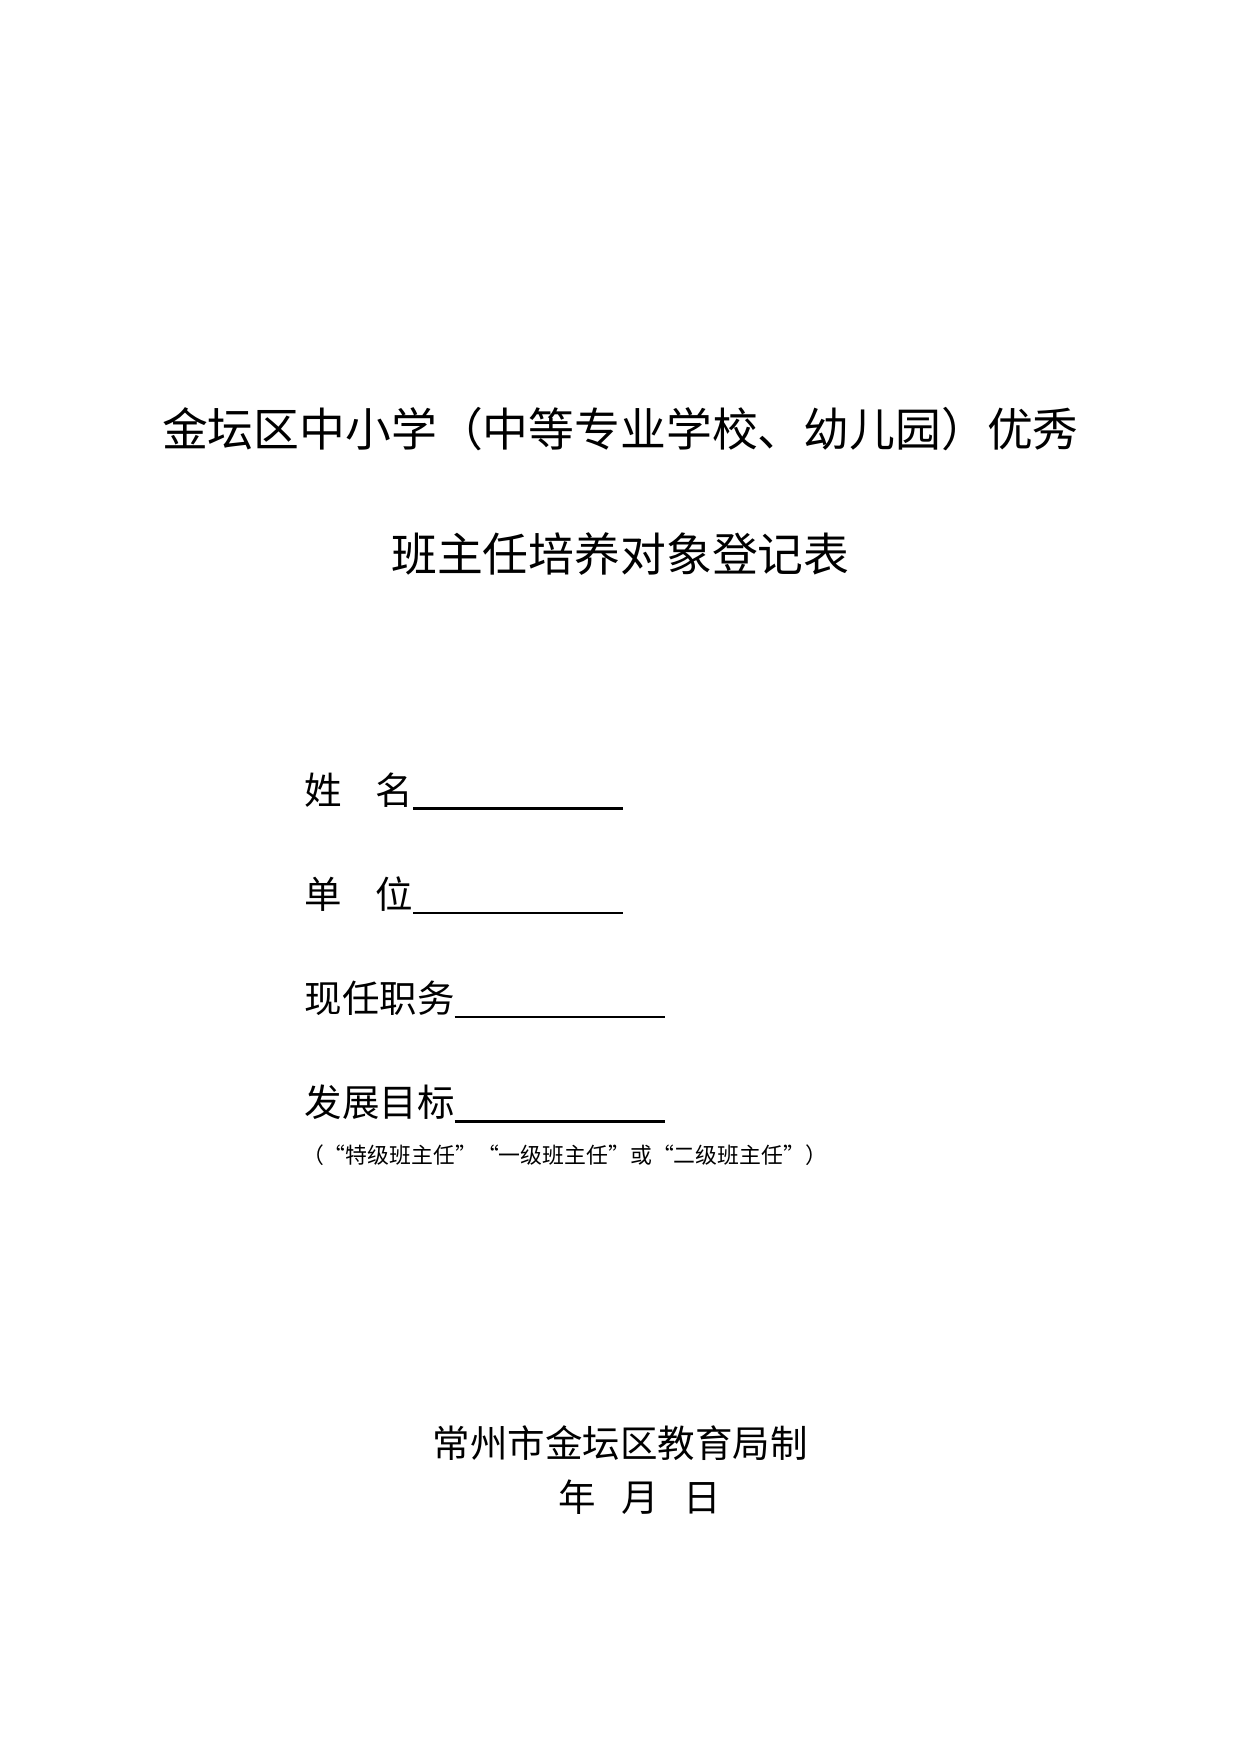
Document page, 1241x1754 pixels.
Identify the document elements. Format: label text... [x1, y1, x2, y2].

text 现任职务 [159, 929, 1081, 1033]
text 姓 名 [159, 721, 1081, 825]
text 年 月 日 [159, 1468, 1081, 1522]
text 常州市金坛区教育局制 [159, 1413, 1081, 1468]
text 班主任培养对象登记表 [159, 471, 1081, 596]
text 金坛区中小学（中等专业学校、幼儿园）优秀 [159, 346, 1081, 471]
text 单 位 [159, 825, 1081, 929]
text 发展目标 [159, 1033, 1081, 1138]
text （“特级班主任”“一级班主任”或“二级班主任”） [159, 1138, 1081, 1169]
